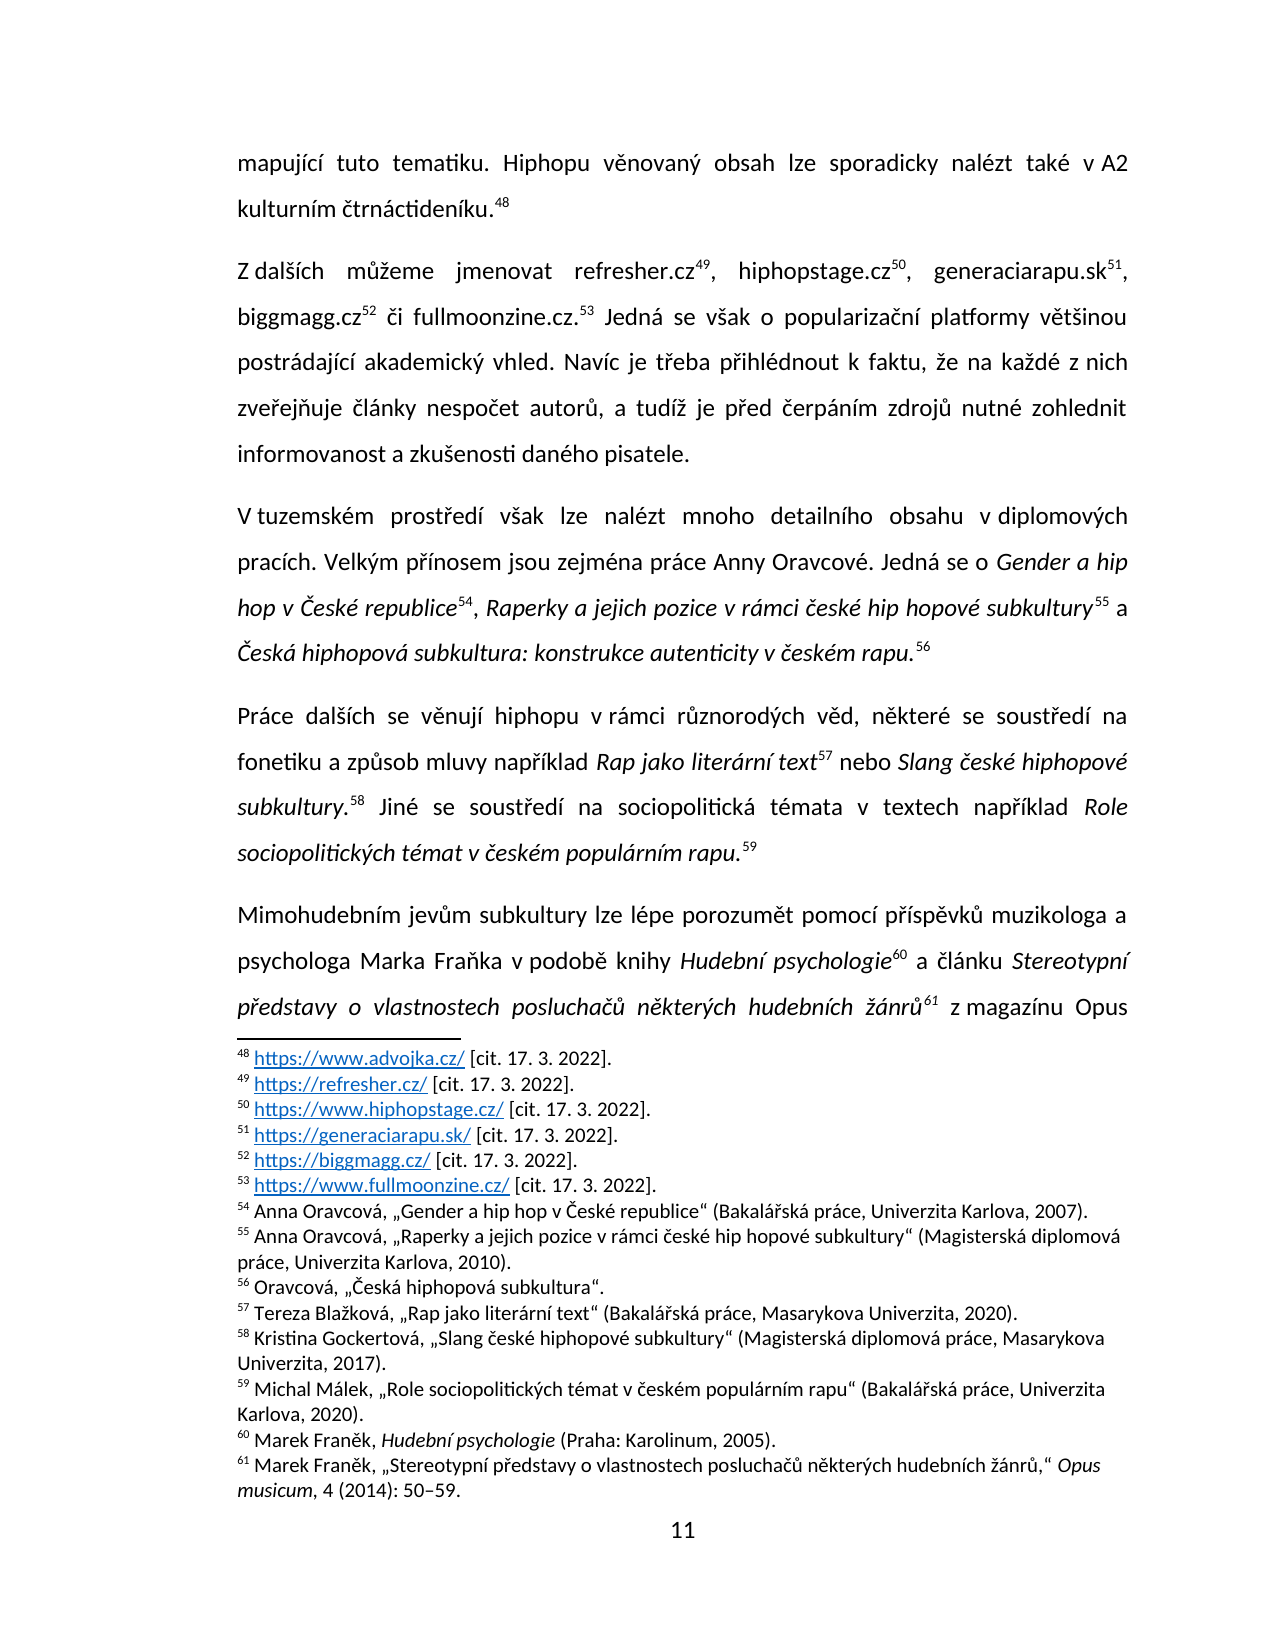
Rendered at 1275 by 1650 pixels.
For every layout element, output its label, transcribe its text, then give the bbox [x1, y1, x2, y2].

text V tuzemském prostředí však lze nalézt mnoho detailního obsahu v diplomových pracích. Velkým přínosem jsou zejména práce Anny Oravcové. Jedná se o Gender a hip hop v České republice, Raperky a jejich pozice v rámci české hip hopové subkultury a Česká hiphopová subkultura: konstrukce autenticity v českém rapu. [237, 500, 1128, 668]
text Vzhledem k nízkému počtu publikací zabývajících se českým a slovenským rapem mi byly při zpracovávání teoretické části přínosné zejména kvalifikační práce a internetové zdroje. Nepostradatelný je časopis Bbarak, který v Česku funguje již od roku 2000, přestože dnes už jen v online formě. Dlouho se jednalo o jediný oficiální magazín mapující tuto tematiku. Hiphopu věnovaný obsah lze sporadicky nalézt také v A2 kulturním čtrnáctideníku. [237, 147, 1128, 223]
text Práce dalších se věnují hiphopu v rámci různorodých věd, některé se soustředí na fonetiku a způsob mluvy například Rap jako literární text nebo Slang české hiphopové subkultury. Jiné se soustředí na sociopolitická témata v textech například Role sociopolitických témat v českém populárním rapu. [237, 700, 1128, 868]
text Mimohudebním jevům subkultury lze lépe porozumět pomocí příspěvků muzikologa a psychologa Marka Fraňka v podobě knihy Hudební psychologie a článku Stereotypní představy o vlastnostech posluchačů některých hudebních žánrů z magazínu Opus Musicum. Genderovou problematiku pomůže objasnit monografie Ženy, muži a společnost, Nadvláda mužů a Women and Music. [237, 899, 1128, 1022]
text Z dalších můžeme jmenovat refresher.cz, hiphopstage.cz, generaciarapu.sk, biggmagg.cz či fullmoonzine.cz. Jedná se však o popularizační platformy většinou postrádající akademický vhled. Navíc je třeba přihlédnout k faktu, že na každé z nich zveřejňuje články nespočet autorů, a tudíž je před čerpáním zdrojů nutné zohlednit informovanost a zkušenosti daného pisatele. [237, 255, 1128, 468]
